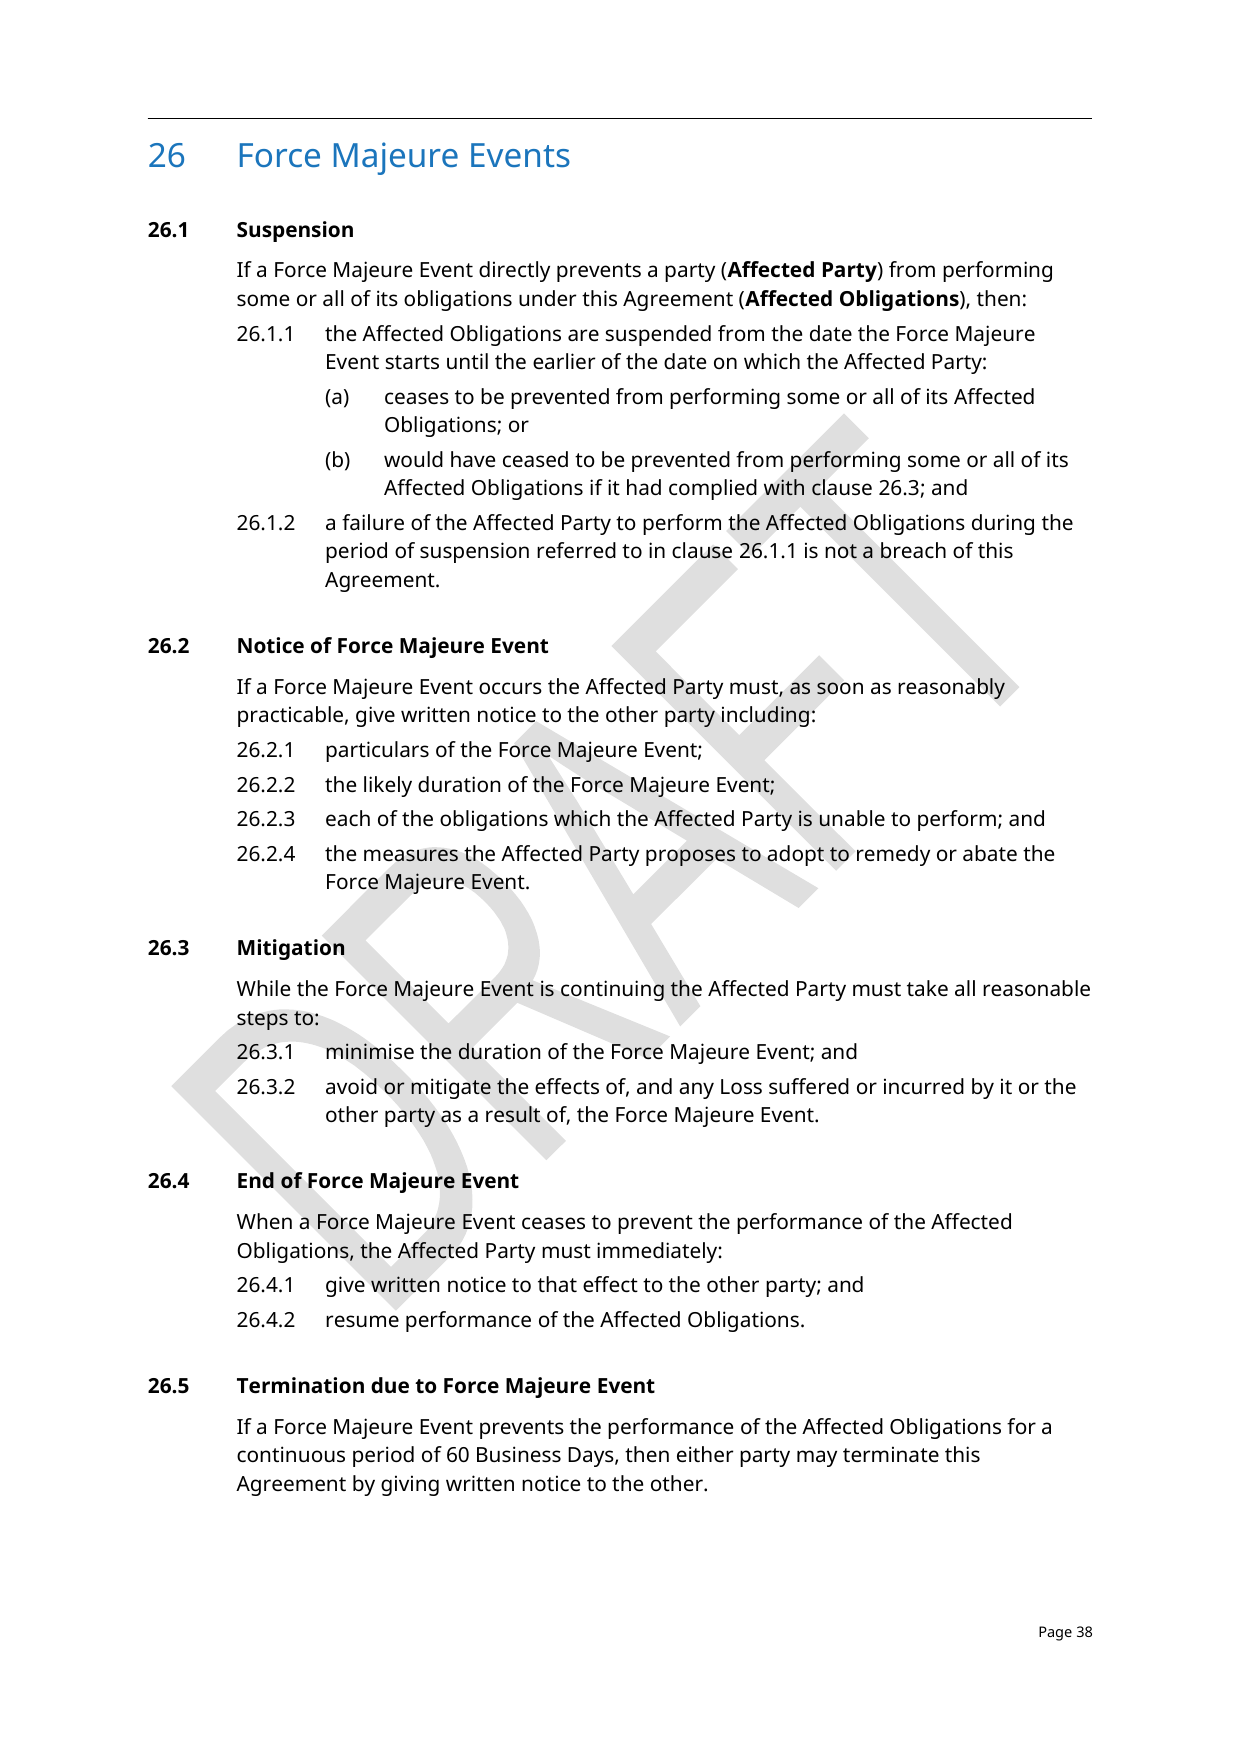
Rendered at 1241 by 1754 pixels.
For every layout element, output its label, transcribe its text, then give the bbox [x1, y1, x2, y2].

subtitle each of the obligations which the Affected Party is unable to perform; and [236, 804, 1092, 833]
subtitle particulars of the Force Majeure Event; [236, 735, 1092, 763]
text If a Force Majeure Event prevents the performance of the Affected Obligations for a continuous period of 60 Business Days, then either party may terminate this Agreement by giving written notice to the other. [236, 1412, 1092, 1497]
subtitle Termination due to Force Majeure Event [148, 1371, 1092, 1400]
subtitle Force Majeure Events [148, 119, 1092, 177]
subtitle the likely duration of the Force Majeure Event; [236, 770, 1092, 798]
subtitle ceases to be prevented from performing some or all of its Affected Obligations; or [325, 382, 1092, 439]
subtitle Notice of Force Majeure Event [148, 631, 1092, 659]
subtitle give written notice to that effect to the other party; and [236, 1271, 1092, 1299]
subtitle the Affected Obligations are suspended from the date the Force Majeure Event starts until the earlier of the date on which the Affected Party: [236, 319, 1092, 376]
subtitle minimise the duration of the Force Majeure Event; and [236, 1037, 1092, 1066]
subtitle End of Force Majeure Event [148, 1167, 1092, 1195]
subtitle Suspension [148, 215, 1092, 243]
text When a Force Majeure Event ceases to prevent the performance of the Affected Obligations, the Affected Party must immediately: [236, 1207, 1092, 1264]
subtitle would have ceased to be prevented from performing some or all of its Affected Obligations if it had complied with clause 26.3; and [325, 445, 1092, 502]
subtitle the measures the Affected Party proposes to adopt to remedy or abate the Force Majeure Event. [236, 839, 1092, 896]
subtitle resume performance of the Affected Obligations. [236, 1305, 1092, 1334]
text While the Force Majeure Event is continuing the Affected Party must take all reasonable steps to: [236, 974, 1092, 1031]
subtitle a failure of the Affected Party to perform the Affected Obligations during the period of suspension referred to in clause 26.1.1 is not a breach of this Agreement. [236, 508, 1092, 593]
text If a Force Majeure Event occurs the Affected Party must, as soon as reasonably practicable, give written notice to the other party including: [236, 672, 1092, 729]
text If a Force Majeure Event directly prevents a party (Affected Party) from performing some or all of its obligations under this Agreement (Affected Obligations), then: [236, 256, 1092, 312]
subtitle Mitigation [148, 933, 1092, 962]
subtitle avoid or mitigate the effects of, and any Loss suffered or incurred by it or the other party as a result of, the Force Majeure Event. [236, 1072, 1092, 1129]
